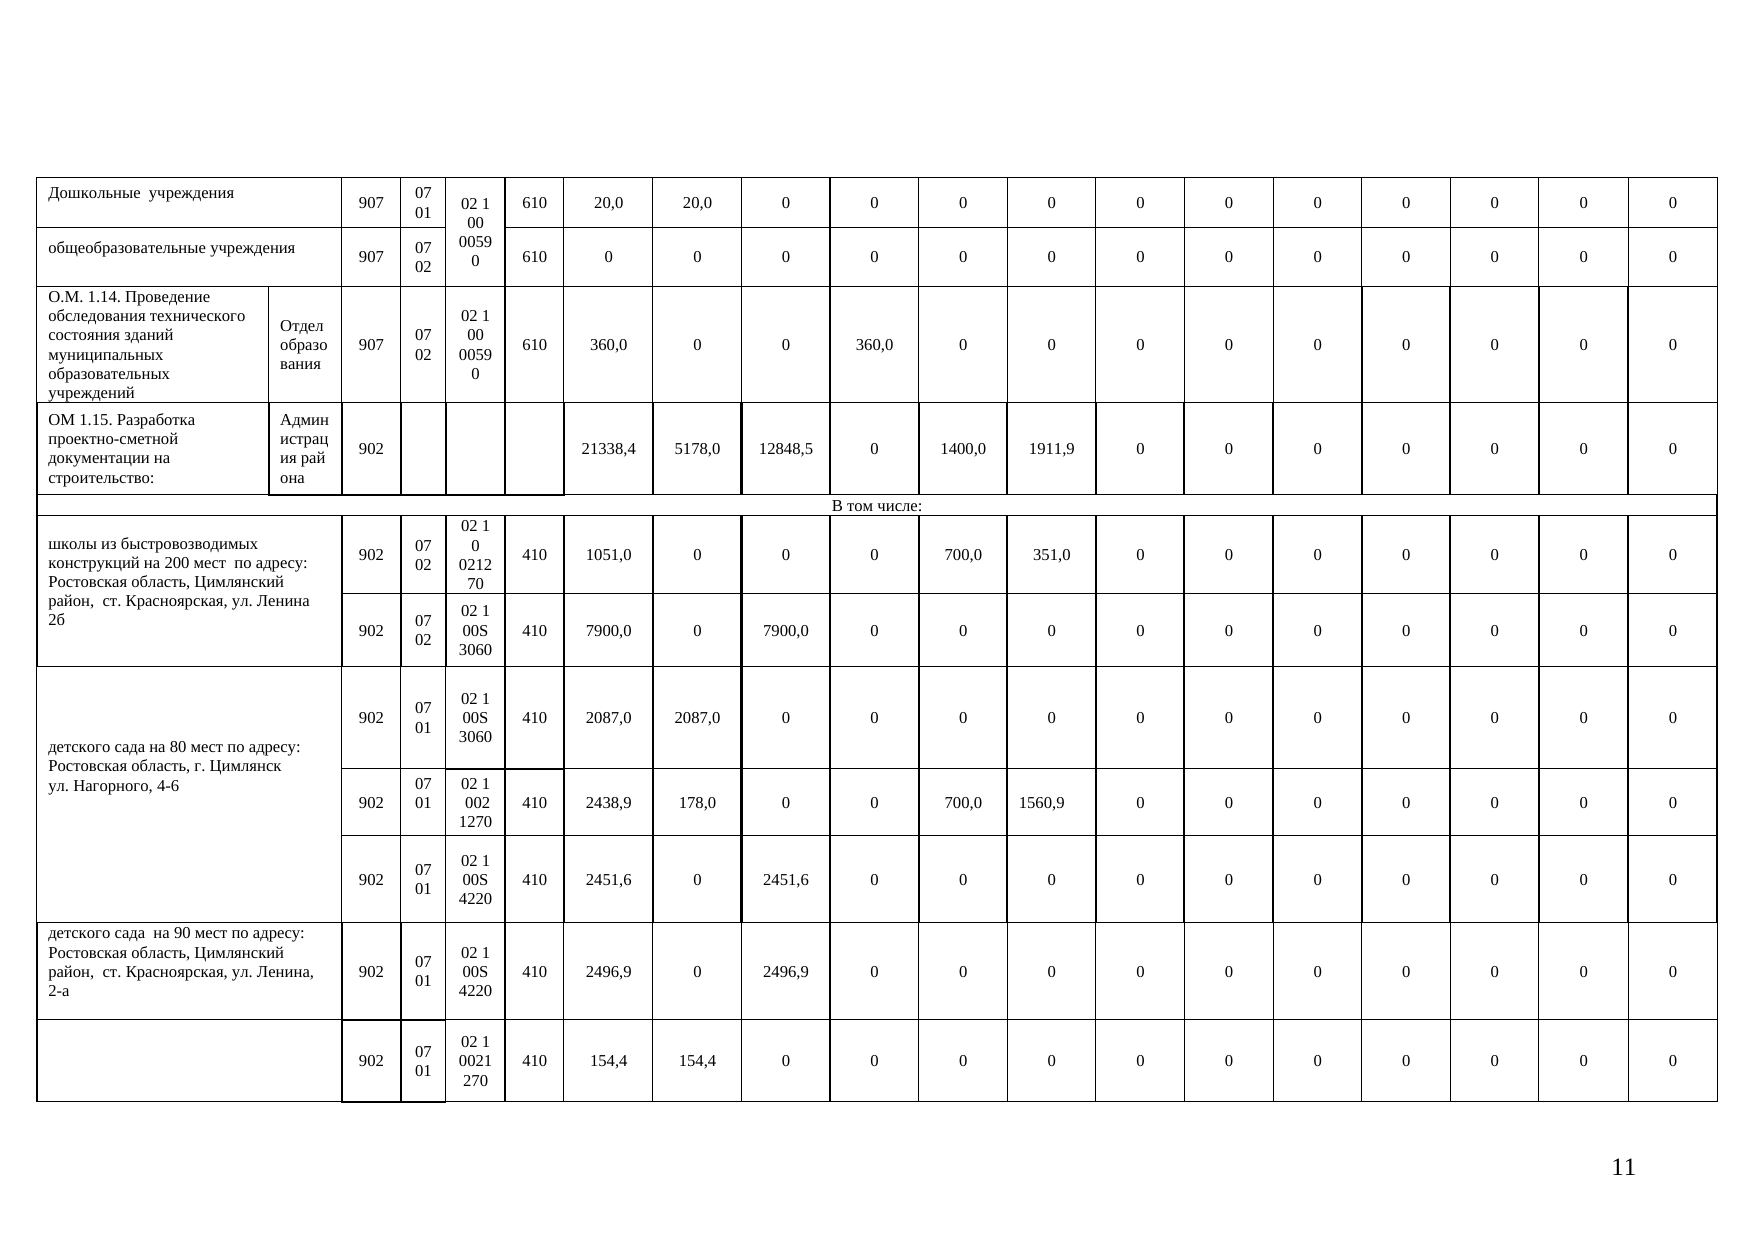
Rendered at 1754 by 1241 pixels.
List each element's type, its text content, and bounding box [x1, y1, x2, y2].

table_cell 0 [1540, 769, 1627, 835]
table_cell детского сада на 80 мест по адресу: Ростовская область, г. Цимлянск ул. Нагорного, 4-6 [37, 667, 341, 922]
table_cell 700,0 [920, 769, 1006, 835]
table_cell 0 [743, 667, 829, 768]
table_cell 902 [343, 923, 400, 1019]
table_cell Дошкольные учреждения [37, 178, 341, 227]
table_cell 0 [742, 1020, 829, 1101]
table_cell 410 [506, 667, 563, 768]
table_cell 0 [1363, 403, 1449, 494]
table_cell 0 [1185, 1020, 1273, 1101]
table_cell 0 [1451, 594, 1538, 666]
table_cell 907 [342, 178, 400, 227]
table_cell 20,0 [564, 178, 652, 227]
table_cell 902 [342, 667, 400, 768]
table_cell 5178,0 [654, 403, 740, 494]
table_cell 0 [1363, 667, 1449, 768]
table_cell 0702 [401, 228, 445, 286]
table_cell 0701 [401, 667, 445, 768]
table_cell 0 [1539, 923, 1628, 1019]
table_cell 21338,4 [565, 403, 652, 494]
table_cell 0 [831, 178, 918, 227]
table_cell 0 [831, 836, 918, 922]
table_cell 0 [1097, 836, 1183, 922]
table_cell 0 [1008, 228, 1095, 286]
table_cell 0 [654, 594, 740, 666]
table_cell 02 1 00S 3060 [446, 667, 504, 768]
table_cell 0 [1451, 516, 1538, 593]
table_cell 0 [919, 1020, 1007, 1101]
table_cell 0 [1274, 287, 1361, 402]
table_cell 0 [1629, 516, 1716, 593]
table_cell [447, 403, 504, 494]
table_cell 902 [342, 836, 400, 922]
table_cell 0 [654, 516, 740, 593]
table_cell 0 [919, 228, 1007, 286]
table_cell 0 [919, 287, 1007, 402]
table_cell 02 1 00S 3060 [447, 594, 504, 666]
table_cell 0 [1096, 287, 1184, 402]
table_cell 0 [1451, 287, 1538, 402]
table_cell 0 [743, 516, 829, 593]
table_cell 0 [1096, 228, 1184, 286]
table_cell 410 [506, 770, 563, 835]
table_cell 02 1 00S 4220 [446, 836, 504, 922]
table_cell Отдел образования [269, 287, 341, 402]
table_cell 0 [1096, 178, 1184, 227]
table_cell 0701 [401, 178, 445, 227]
table_cell 0 [1363, 516, 1449, 593]
table_cell 1400,0 [920, 403, 1006, 494]
table_cell 0 [1629, 769, 1716, 835]
table_cell 0 [1540, 594, 1627, 666]
table_cell 0 [1629, 403, 1717, 494]
table_cell 0 [1274, 403, 1361, 494]
table_cell 0 [1363, 287, 1449, 402]
table_cell 410 [506, 923, 563, 1019]
table_cell 0 [1539, 228, 1628, 286]
table_cell 0 [1539, 178, 1628, 227]
table_cell 0 [1096, 1020, 1184, 1101]
table_cell 0 [831, 228, 918, 286]
table_cell 02 1 002 1270 [446, 770, 504, 835]
table_cell 0 [831, 667, 918, 768]
table_cell 0 [1274, 228, 1361, 286]
table_cell 0 [1274, 594, 1361, 666]
table_cell детского сада на 90 мест по адресу: Ростовская область, Цимлянский район, ст. Красноярская, ул. Ленина, 2-а [38, 923, 341, 1019]
table_cell 610 [506, 287, 563, 402]
table_cell 1051,0 [565, 516, 652, 593]
table_cell 0 [1540, 836, 1627, 922]
table_cell 154,4 [653, 1020, 741, 1101]
table_cell 2496,9 [742, 923, 829, 1019]
table_cell 360,0 [831, 287, 918, 402]
table_cell 0 [1451, 228, 1538, 286]
table_cell 0 [1008, 178, 1095, 227]
table_cell 0 [1274, 769, 1361, 835]
table_cell 20,0 [653, 178, 741, 227]
table_cell 0 [742, 287, 829, 402]
table_cell 0 [1629, 594, 1716, 666]
table_cell 0 [1362, 178, 1450, 227]
table_cell 02 1 0021270 [446, 1020, 504, 1101]
table_cell 2087,0 [654, 667, 740, 768]
table_cell Администрация рай она [270, 403, 341, 494]
table_cell О.М. 1.14. Проведение обследования технического состояния зданий муниципальных образовательных учреждений [37, 287, 268, 402]
table_cell 0 [1008, 287, 1095, 402]
table_cell 0 [1451, 667, 1538, 768]
table_cell 0 [1363, 594, 1449, 666]
table_cell 0 [831, 769, 918, 835]
table_cell 7900,0 [565, 594, 652, 666]
table_cell 0 [1185, 594, 1272, 666]
table_cell 0 [1185, 403, 1272, 494]
table_cell школы из быстровозводимых конструкций на 200 мест по адресу: Ростовская область, Цимлянский район, ст. Красноярская, ул. Ленина 2б [38, 516, 341, 666]
table_cell 0 [1451, 836, 1538, 922]
table_cell 360,0 [564, 287, 652, 402]
table_cell 02 1 00S 4220 [446, 923, 504, 1019]
table_cell 0701 [402, 923, 445, 1019]
table_cell 907 [342, 228, 400, 286]
table_cell 154,4 [564, 1020, 652, 1101]
table_cell 2438,9 [565, 769, 652, 835]
table_cell 0 [1008, 667, 1095, 768]
table_cell 2451,6 [565, 836, 652, 922]
table_cell 0 [1008, 1020, 1095, 1101]
table_cell 12848,5 [743, 403, 829, 494]
table_cell 0 [919, 178, 1007, 227]
table_cell В том числе: [38, 495, 1716, 515]
table_cell 0 [1451, 403, 1538, 494]
table_cell 0 [1185, 287, 1273, 402]
table_cell 0 [1185, 228, 1273, 286]
table_cell 0 [1274, 923, 1361, 1019]
table_cell 0 [1097, 667, 1183, 768]
table_cell 0702 [402, 594, 445, 666]
table_cell 0 [920, 667, 1006, 768]
table_cell 0 [1451, 769, 1538, 835]
table_cell 0701 [401, 769, 445, 835]
table_cell 0 [1097, 516, 1183, 593]
table_cell 0 [1008, 923, 1095, 1019]
table_cell ОМ 1.15. Разработка проектно-сметной документации на строительство: [38, 403, 268, 494]
table_cell 02 1 00 00590 [446, 287, 504, 402]
table_cell 2087,0 [565, 667, 652, 768]
table_cell 0 [1451, 1020, 1538, 1101]
table_cell [402, 403, 445, 494]
table_cell 410 [506, 836, 563, 922]
table_cell 0 [831, 403, 918, 494]
table_cell 0 [1097, 403, 1183, 494]
table_cell 902 [343, 1021, 400, 1101]
table_cell 902 [342, 769, 400, 835]
table_cell 2451,6 [743, 836, 829, 922]
table_cell общеобразовательные учреждения [37, 228, 341, 286]
table_cell 0 [1629, 1020, 1717, 1101]
table_cell 610 [506, 178, 563, 227]
table_cell 0 [1363, 769, 1449, 835]
table_cell 0 [653, 923, 741, 1019]
table_cell 0701 [401, 836, 445, 922]
table_cell 0 [1274, 836, 1361, 922]
table_cell 0 [1274, 516, 1361, 593]
table_cell 351,0 [1008, 516, 1095, 593]
table_cell [506, 403, 563, 494]
table_cell 178,0 [654, 769, 740, 835]
table_cell 0 [1097, 594, 1183, 666]
table_cell 0 [920, 594, 1006, 666]
table_cell 1560,9 [1008, 769, 1095, 835]
table_cell 0 [831, 594, 918, 666]
table_cell 0 [919, 923, 1007, 1019]
table_cell 0 [1185, 769, 1272, 835]
table_cell 0 [1362, 923, 1450, 1019]
table_cell 0 [1540, 287, 1627, 402]
table_cell 0702 [402, 516, 445, 593]
table_cell 0 [1540, 667, 1627, 768]
table_cell 0 [1096, 923, 1184, 1019]
table_cell 0 [1185, 836, 1272, 922]
table_cell [38, 1020, 341, 1101]
table_cell 0 [1451, 178, 1538, 227]
table_cell 610 [506, 228, 563, 286]
table_cell 0 [1097, 769, 1183, 835]
table_cell 0 [743, 769, 829, 835]
table_cell 0 [1185, 178, 1273, 227]
table_cell 0 [1451, 923, 1538, 1019]
table_cell 0 [1274, 1020, 1361, 1101]
table_cell 0 [653, 287, 741, 402]
table_cell 0702 [401, 287, 445, 402]
table_cell 0 [1629, 287, 1717, 402]
table_cell 902 [343, 594, 400, 666]
table_cell 0 [1274, 667, 1361, 768]
table_cell 0 [1629, 836, 1716, 922]
table_cell 0 [654, 836, 740, 922]
table_cell 1911,9 [1008, 403, 1095, 494]
table_cell 0 [1540, 403, 1627, 494]
table_cell 0 [1363, 836, 1449, 922]
table_cell 410 [506, 516, 563, 593]
table_cell 0 [1185, 516, 1272, 593]
table_cell 907 [342, 287, 400, 402]
table_cell 0 [831, 923, 918, 1019]
table_cell 902 [343, 403, 400, 494]
table_cell 0 [1008, 594, 1095, 666]
table_cell 0 [653, 228, 741, 286]
table_cell 700,0 [920, 516, 1006, 593]
table_cell 0 [564, 228, 652, 286]
table_cell 0 [1540, 516, 1627, 593]
table_cell 0 [1274, 178, 1361, 227]
table_cell 0 [742, 178, 829, 227]
table_cell 0 [1362, 228, 1450, 286]
table_cell 0 [1629, 178, 1717, 227]
table_cell 02 1 00 00590 [446, 178, 504, 286]
table_cell 0 [831, 1020, 918, 1101]
table_cell 2496,9 [564, 923, 652, 1019]
table_cell 0 [1629, 923, 1717, 1019]
table_cell 0 [1629, 228, 1717, 286]
table_cell 0 [1539, 1020, 1628, 1101]
table_cell 0 [1185, 923, 1273, 1019]
table_cell 0 [831, 516, 918, 593]
table_cell 0 [742, 228, 829, 286]
table_cell 410 [506, 594, 563, 666]
table_cell 0 [1629, 667, 1716, 768]
table_cell 02 1 0021270 [447, 516, 504, 593]
table_cell 7900,0 [743, 594, 829, 666]
table_cell 0 [1362, 1020, 1450, 1101]
table_cell 902 [343, 516, 400, 593]
table_cell 0701 [402, 1021, 445, 1101]
table_cell 0 [920, 836, 1006, 922]
table_cell 410 [506, 1020, 563, 1101]
table_cell 0 [1008, 836, 1095, 922]
table_cell 0 [1185, 667, 1272, 768]
